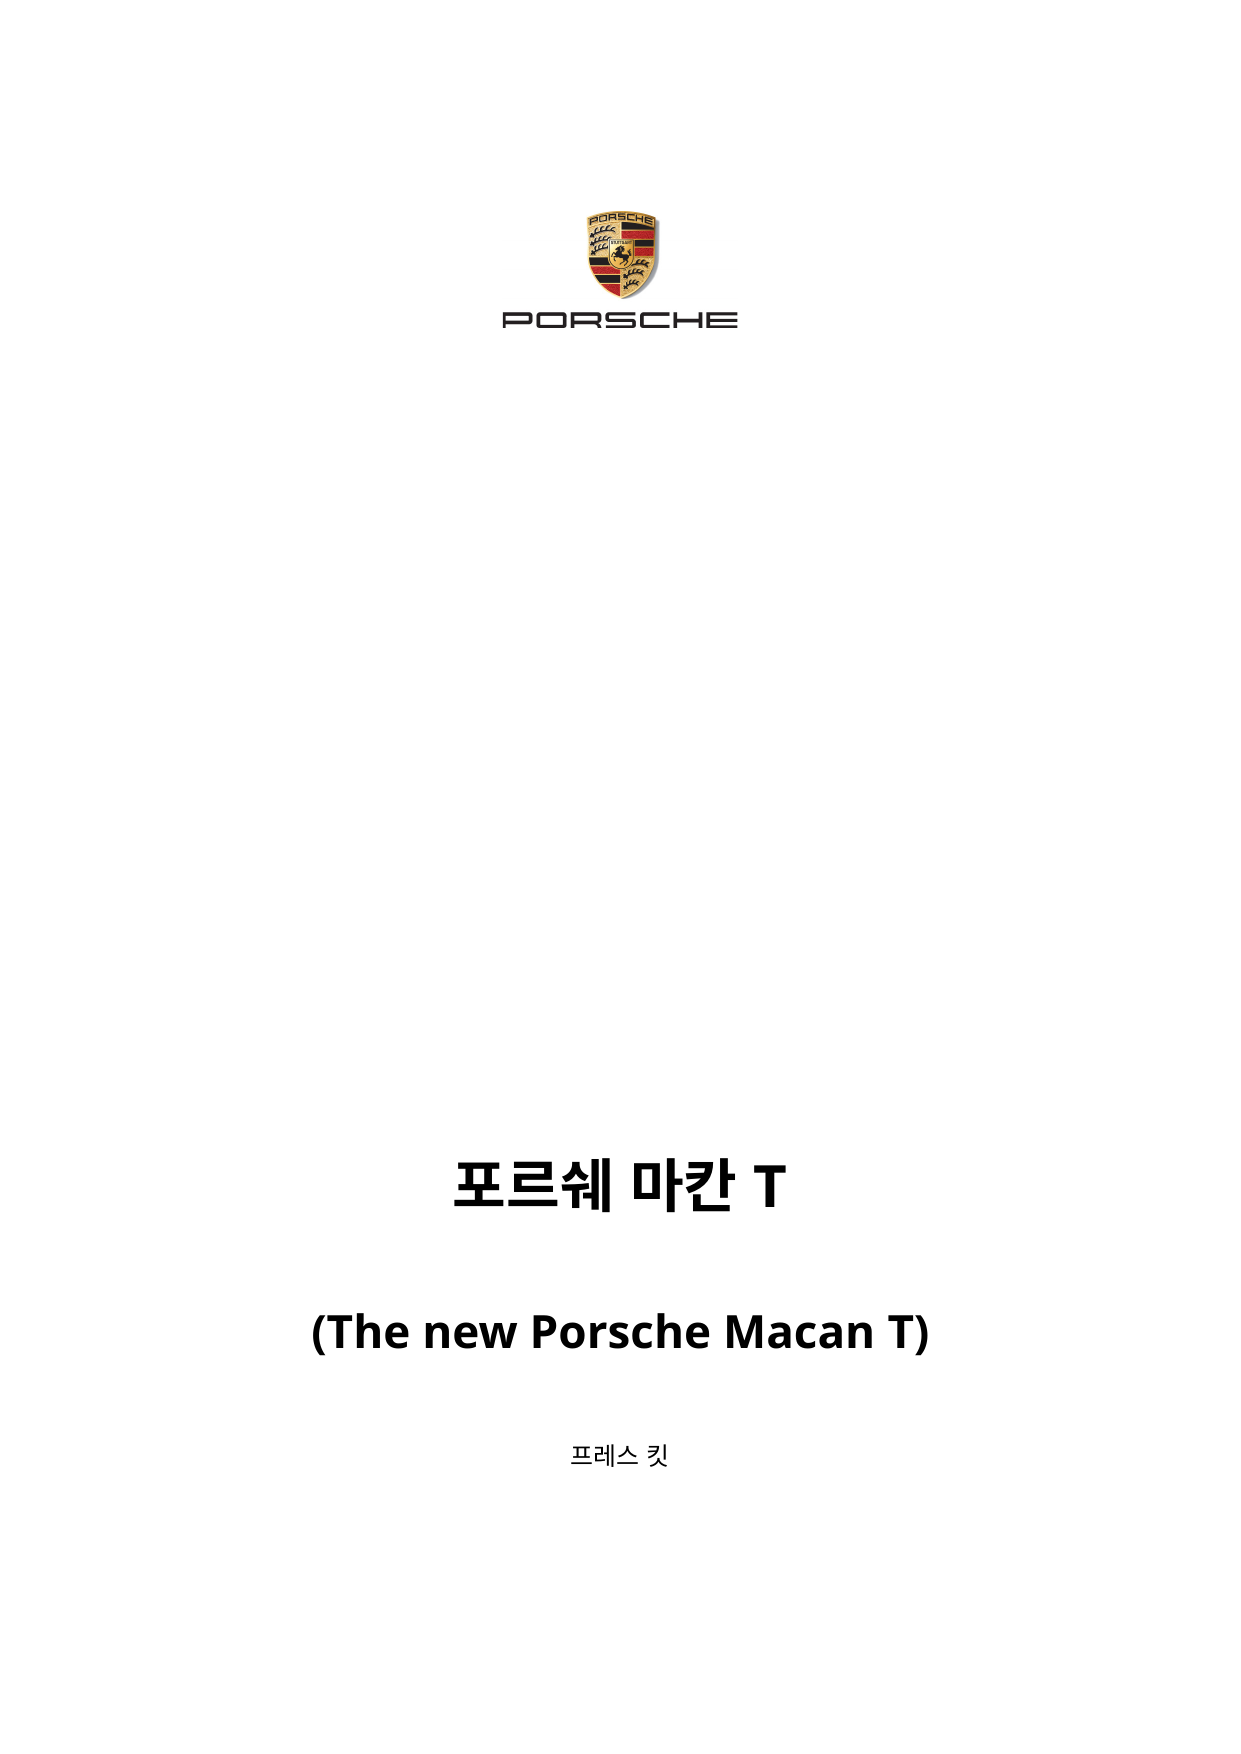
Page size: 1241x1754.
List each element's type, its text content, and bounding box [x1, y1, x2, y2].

picture [502, 211, 738, 328]
text 프레스 킷 [118, 1437, 1122, 1473]
title 포르쉐 마칸 T [118, 1139, 1122, 1224]
title (The new Porsche Macan T) [118, 1299, 1122, 1362]
